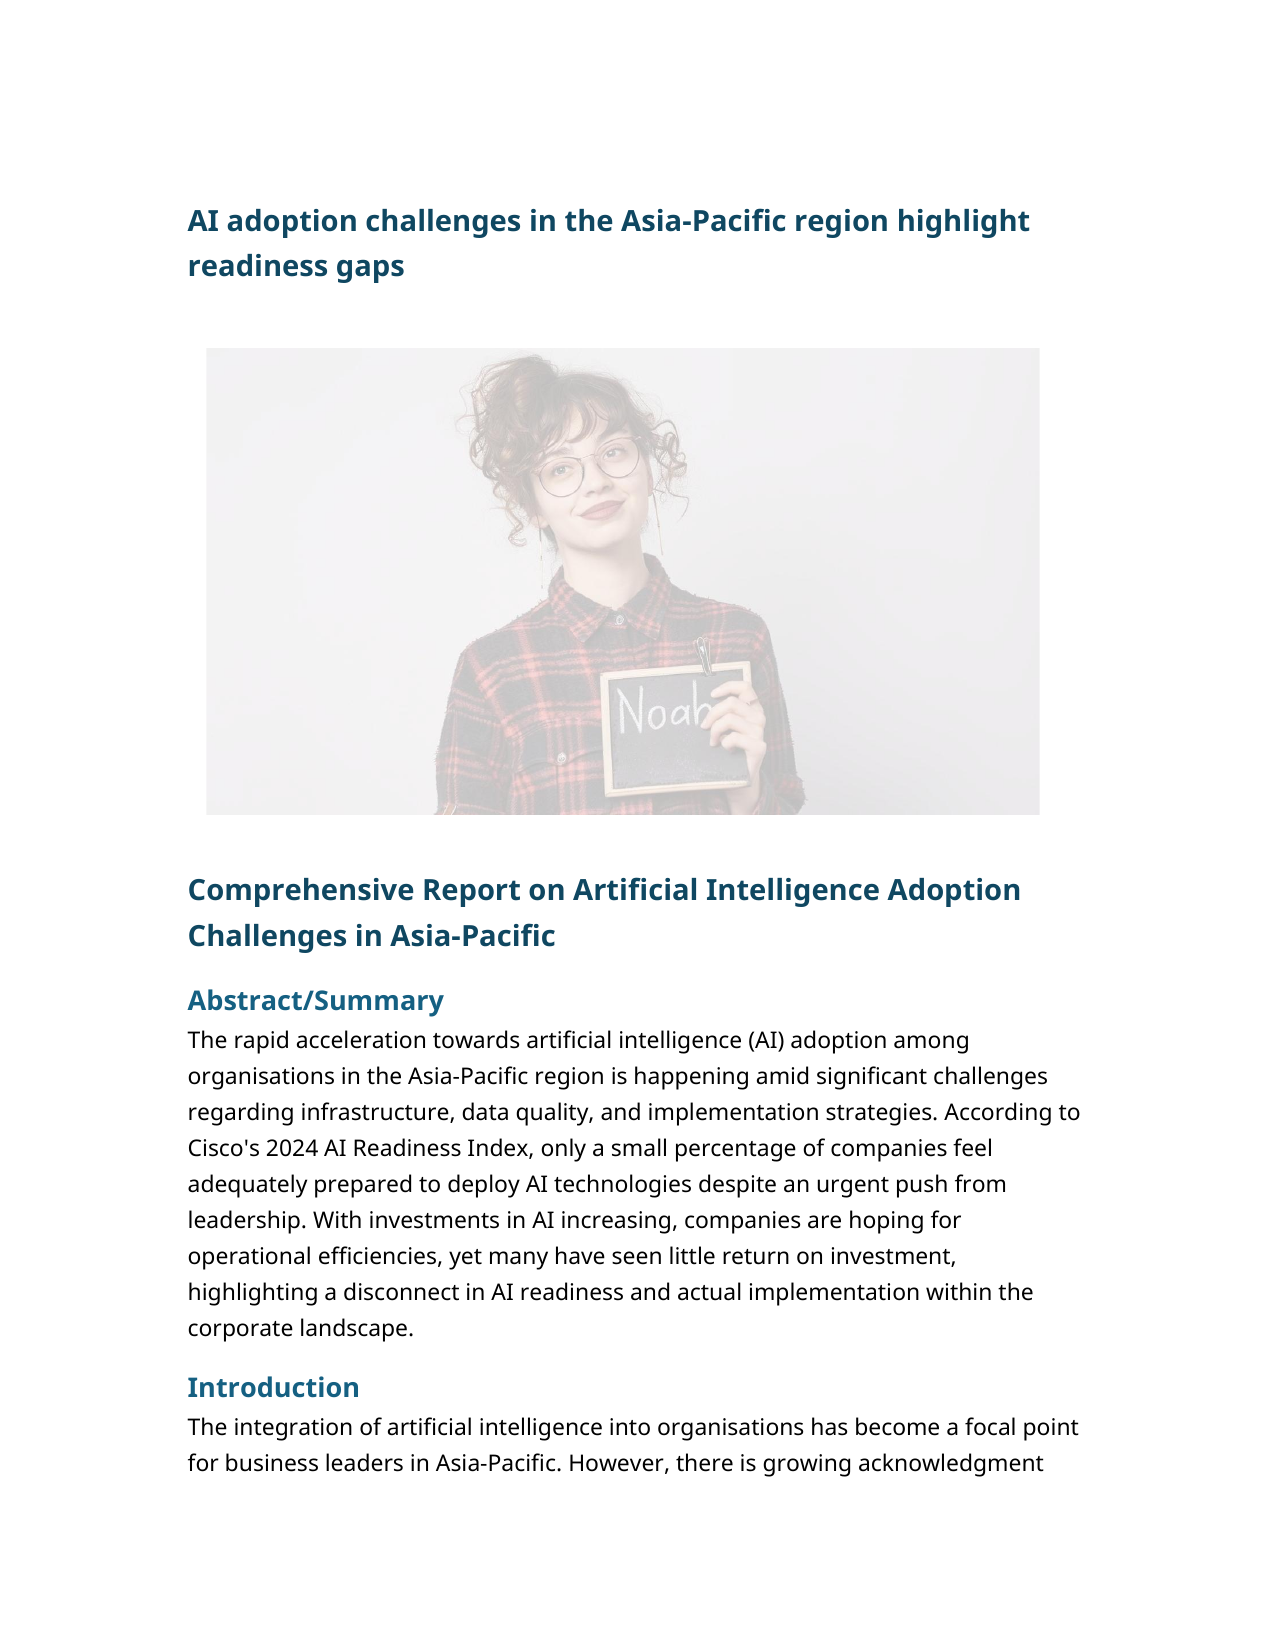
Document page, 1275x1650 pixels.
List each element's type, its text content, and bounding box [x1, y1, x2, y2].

text The rapid acceleration towards artificial intelligence (AI) adoption among organisations in the Asia-Pacific region is happening amid significant challenges regarding infrastructure, data quality, and implementation strategies. According to Cisco's 2024 AI Readiness Index, only a small percentage of companies feel adequately prepared to deploy AI technologies despite an urgent push from leadership. With investments in AI increasing, companies are hoping for operational efficiencies, yet many have seen little return on investment, highlighting a disconnect in AI readiness and actual implementation within the corporate landscape. [187, 1024, 1087, 1343]
subtitle Comprehensive Report on Artificial Intelligence Adoption Challenges in Asia-Pacific [187, 870, 1087, 955]
subtitle Introduction [187, 1368, 1087, 1405]
subtitle Abstract/Summary [187, 982, 1087, 1019]
subtitle AI adoption challenges in the Asia-Pacific region highlight readiness gaps [187, 200, 1087, 285]
picture [206, 348, 1040, 815]
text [187, 1411, 1087, 1478]
